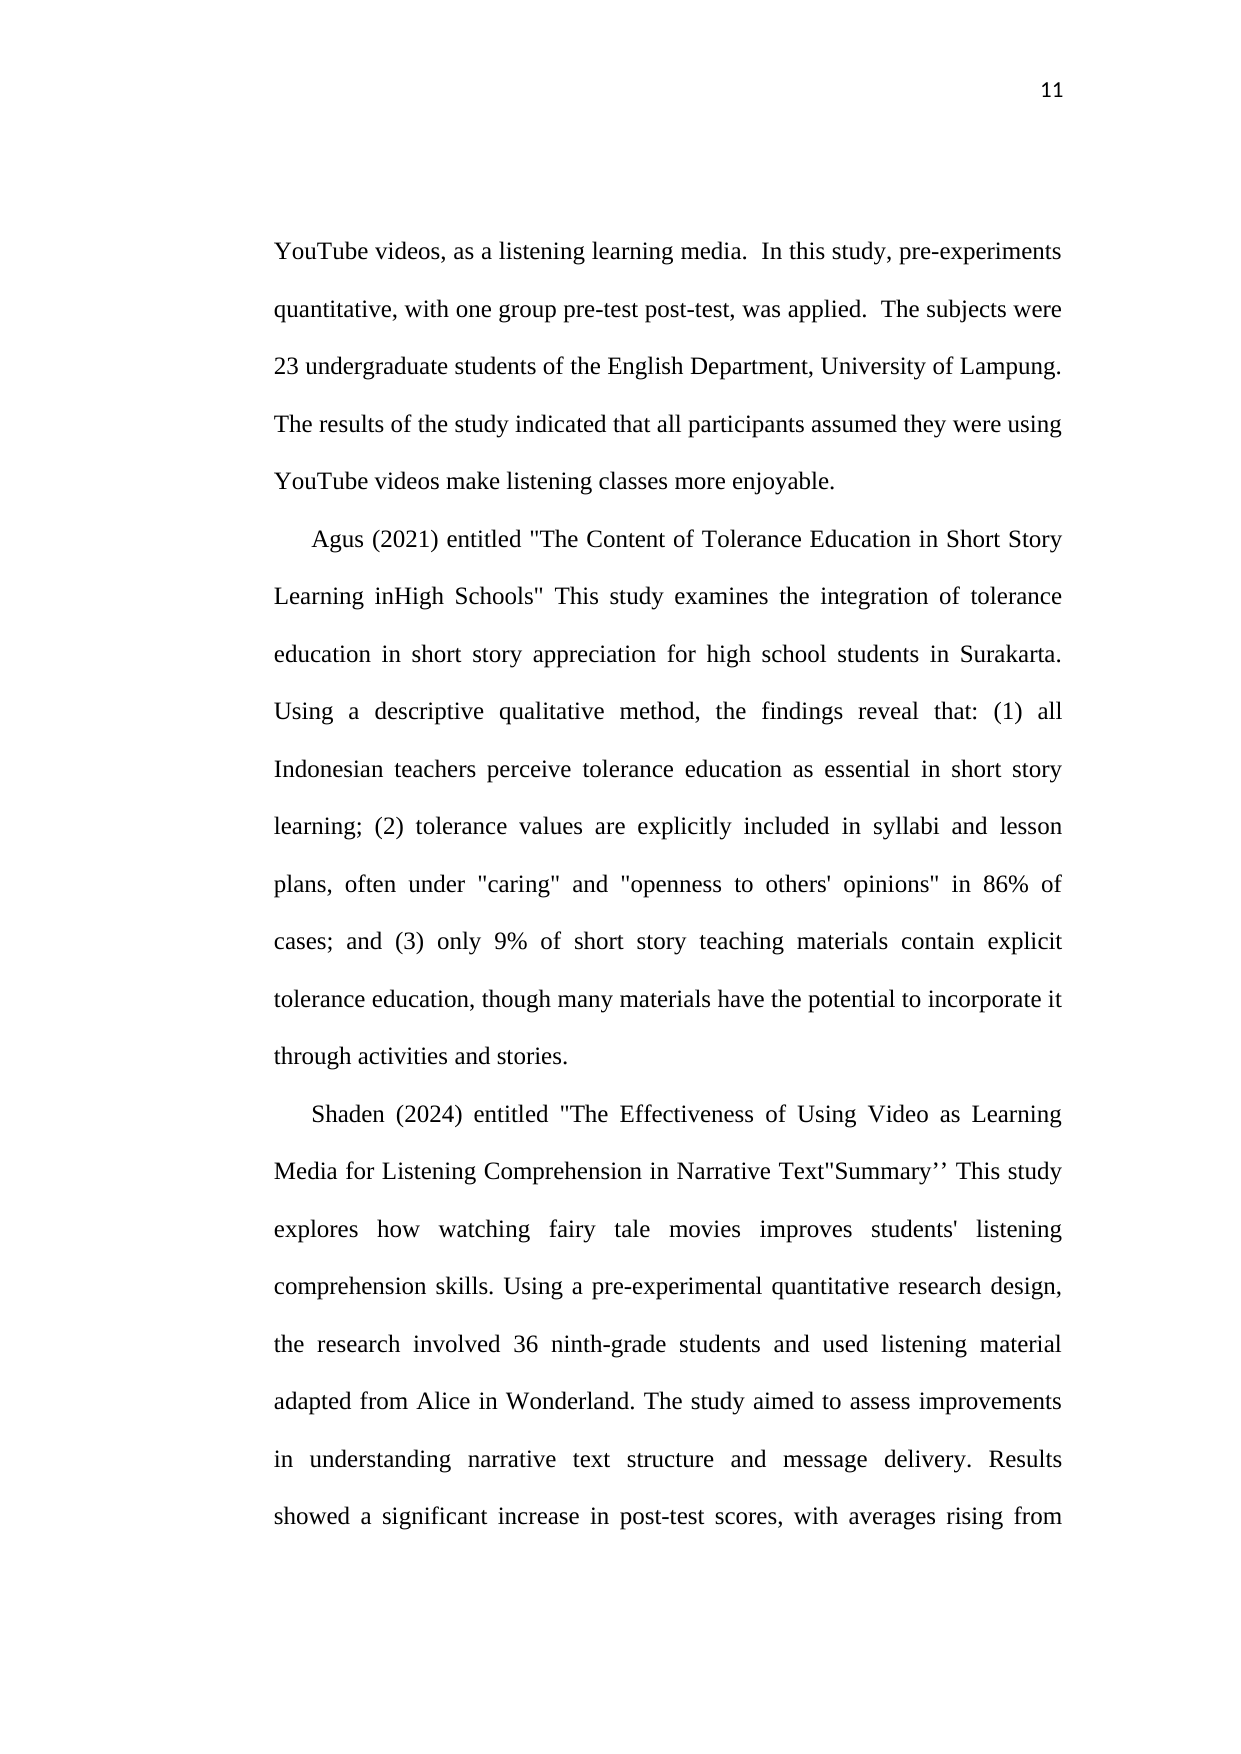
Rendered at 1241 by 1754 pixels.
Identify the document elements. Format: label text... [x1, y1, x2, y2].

text Agus (2021) entitled "The Content of Tolerance Education in Short Story Learning inHigh Schools" This study examines the integration of tolerance education in short story appreciation for high school students in Surakarta. Using a descriptive qualitative method, the findings reveal that: (1) all Indonesian teachers perceive tolerance education as essential in short story learning; (2) tolerance values are explicitly included in syllabi and lesson plans, often under "caring" and "openness to others' opinions" in 86% of cases; and (3) only 9% of short story teaching materials contain explicit tolerance education, though many materials have the potential to incorporate it through activities and stories. [274, 524, 1063, 1070]
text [274, 236, 1063, 495]
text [274, 1099, 1063, 1530]
